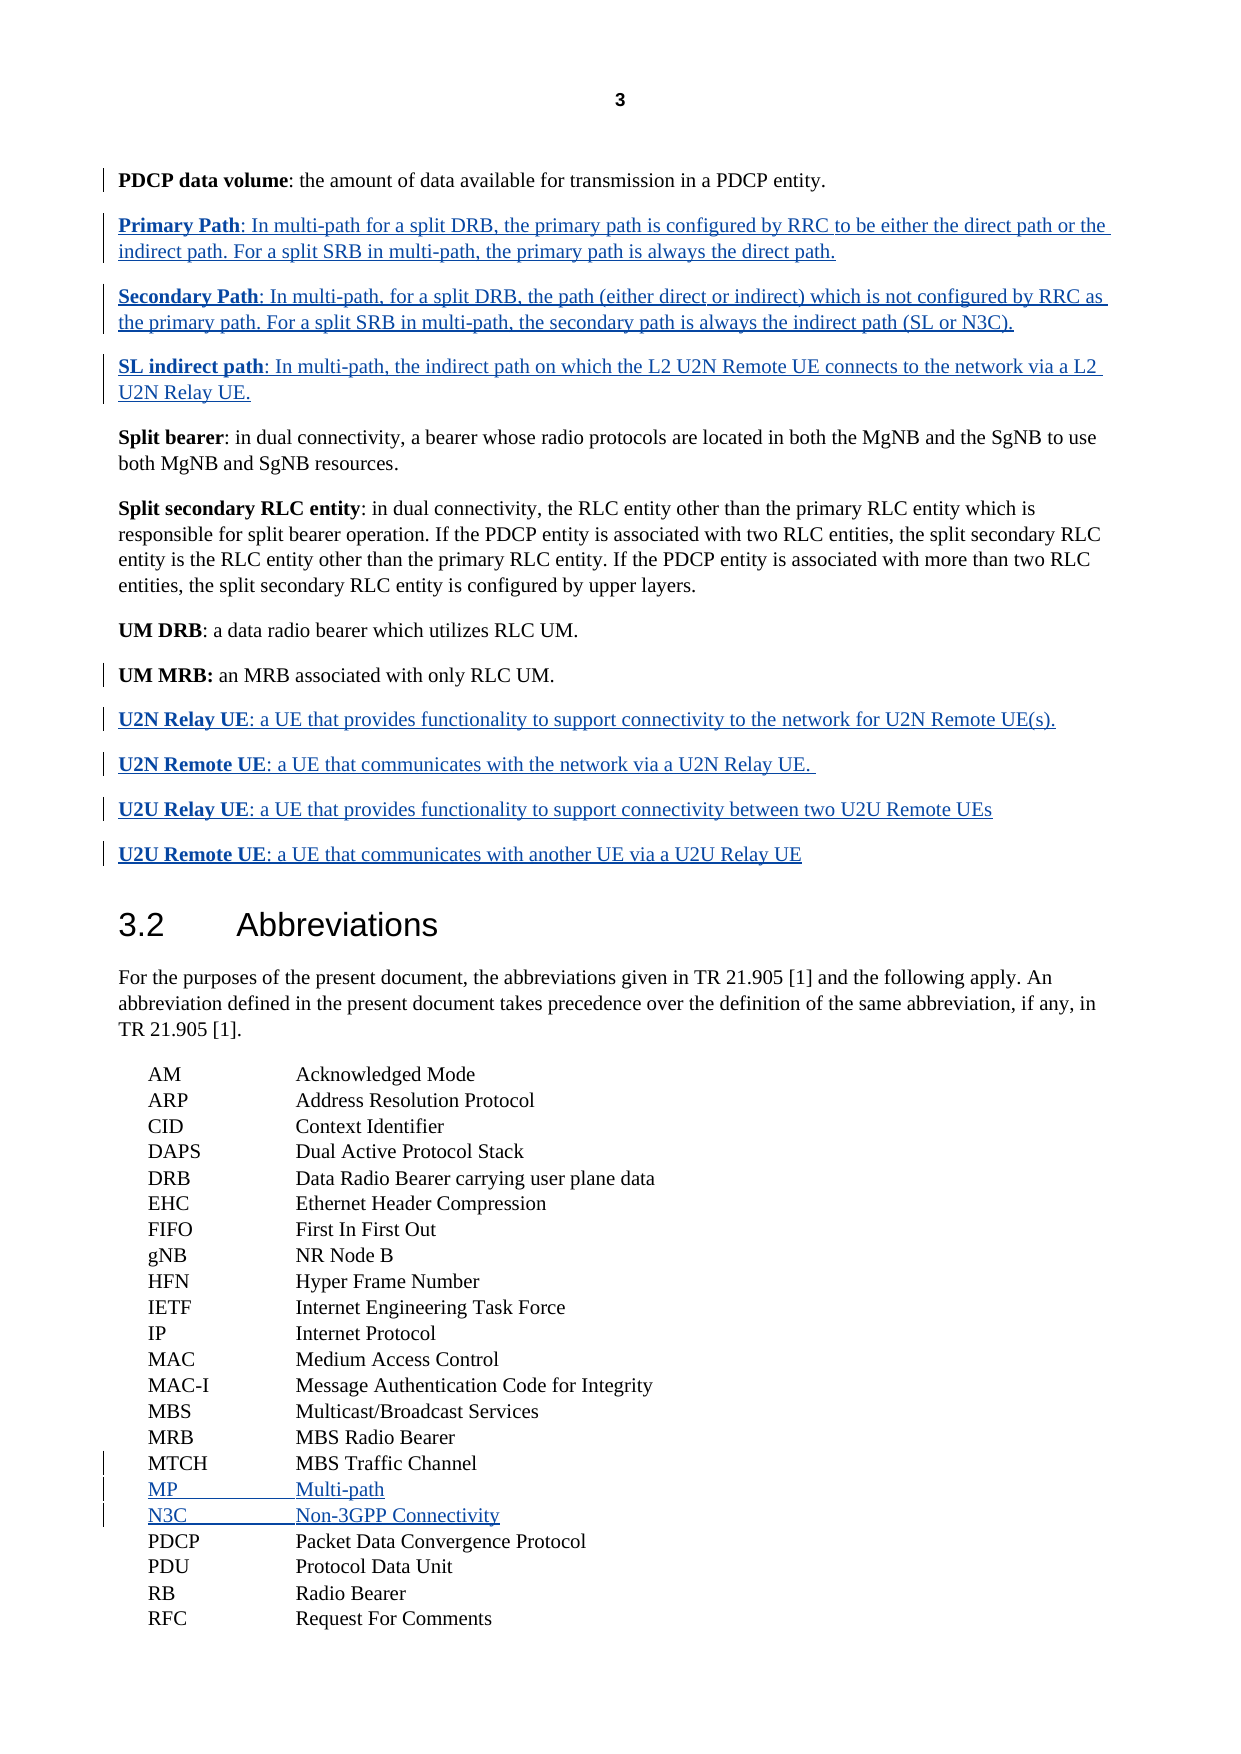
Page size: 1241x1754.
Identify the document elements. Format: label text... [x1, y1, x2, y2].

text gNB NR Node B [148, 1243, 1122, 1267]
text MBS Multicast/Broadcast Services [148, 1399, 1122, 1423]
text IETF Internet Engineering Task Force [148, 1295, 1122, 1319]
text UM MRB: an MRB associated with only RLC UM. [118, 663, 1122, 687]
text AM Acknowledged Mode [148, 1062, 1122, 1086]
text DAPS Dual Active Protocol Stack [148, 1139, 1122, 1163]
text EHC Ethernet Header Compression [148, 1191, 1122, 1215]
text MAC-I Message Authentication Code for Integrity [148, 1373, 1122, 1397]
text Split bearer: in dual connectivity, a bearer whose radio protocols are located in both the MgNB and the SgNB to use both MgNB and SgNB resources. [118, 425, 1122, 475]
text PDCP data volume: the amount of data available for transmission in a PDCP entity. [118, 168, 1122, 192]
text DRB Data Radio Bearer carrying user plane data [148, 1165, 1122, 1189]
text MTCH MBS Traffic Channel [148, 1451, 1122, 1475]
text MAC Medium Access Control [148, 1347, 1122, 1371]
text FIFO First In First Out [148, 1217, 1122, 1241]
text Split secondary RLC entity: in dual connectivity, the RLC entity other than the primary RLC entity which is responsible for split bearer operation. If the PDCP entity is associated with two RLC entities, the split secondary RLC entity is the RLC entity other than the primary RLC entity. If the PDCP entity is associated with more than two RLC entities, the split secondary RLC entity is configured by upper layers. [118, 496, 1122, 597]
subtitle 3.2 Abbreviations [118, 905, 1122, 943]
text RFC Request For Comments [148, 1606, 1122, 1630]
text ARP Address Resolution Protocol [148, 1088, 1122, 1112]
text PDU Protocol Data Unit [148, 1554, 1122, 1578]
text CID Context Identifier [148, 1113, 1122, 1138]
text UM DRB: a data radio bearer which utilizes RLC UM. [118, 618, 1122, 642]
text For the purposes of the present document, the abbreviations given in TR 21.905 [1] and the following apply. An abbreviation defined in the present document takes precedence over the definition of the same abbreviation, if any, in TR 21.905 [1]. [118, 965, 1122, 1041]
text MRB MBS Radio Bearer [148, 1425, 1122, 1449]
text PDCP Packet Data Convergence Protocol [148, 1528, 1122, 1553]
text RB Radio Bearer [148, 1580, 1122, 1604]
text IP Internet Protocol [148, 1321, 1122, 1345]
text HFN Hyper Frame Number [148, 1269, 1122, 1293]
